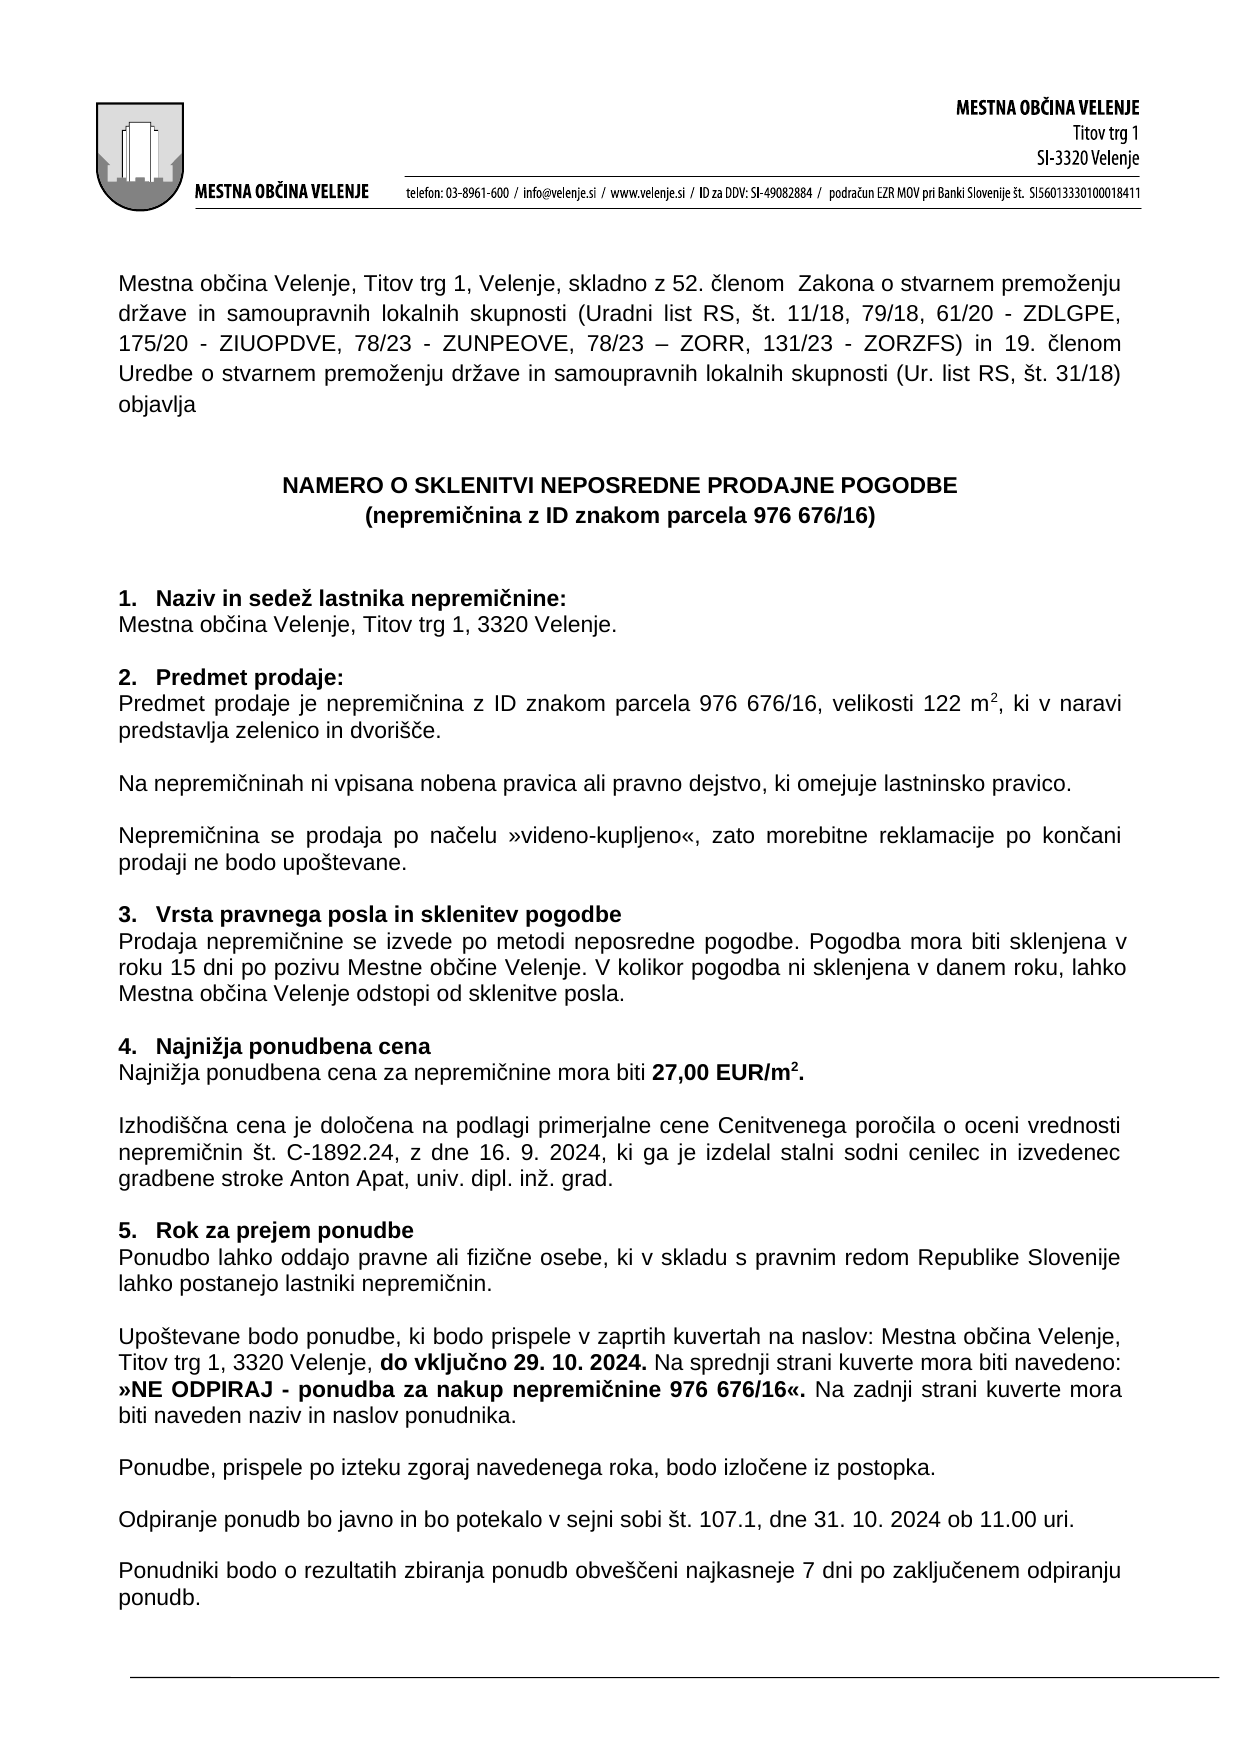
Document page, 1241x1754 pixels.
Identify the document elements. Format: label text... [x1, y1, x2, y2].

list Rok za prejem ponudbe [118, 1217, 1122, 1244]
text Najnižja ponudbena cena za nepremičnine mora biti 27,00 EUR/m2. [118, 1059, 1122, 1086]
text Predmet prodaje je nepremičnina z ID znakom parcela 976 676/16, velikosti 122 m2, ki v naravi predstavlja zelenico in dvorišče. [118, 690, 1122, 743]
text Mestna občina Velenje, Titov trg 1, Velenje, skladno z 52. členom Zakona o stvarnem premoženju države in samoupravnih lokalnih skupnosti (Uradni list RS, št. 11/18, 79/18, 61/20 - ZDLGPE, 175/20 - ZIUOPDVE, 78/23 - ZUNPEOVE, 78/23 – ZORR, 131/23 - ZORZFS) in 19. členom Uredbe o stvarnem premoženju države in samoupravnih lokalnih skupnosti (Ur. list RS, št. 31/18) objavlja [118, 270, 1122, 417]
list Naziv in sedež lastnika nepremičnine: [118, 585, 1122, 611]
text Ponudbo lahko oddajo pravne ali fizične osebe, ki v skladu s pravnim redom Republike Slovenije lahko postanejo lastniki nepremičnin. [118, 1244, 1122, 1297]
text Prodaja nepremičnine se izvede po metodi neposredne pogodbe. Pogodba mora biti sklenjena v roku 15 dni po pozivu Mestne občine Velenje. V kolikor pogodba ni sklenjena v danem roku, lahko Mestna občina Velenje odstopi od sklenitve posla. [118, 928, 1128, 1007]
text Nepremičnina se prodaja po načelu »videno-kupljeno«, zato morebitne reklamacije po končani prodaji ne bodo upoštevane. [118, 822, 1122, 875]
list Najnižja ponudbena cena [118, 1033, 1122, 1059]
text Mestna občina Velenje, Titov trg 1, 3320 Velenje. [118, 611, 1122, 638]
list Vrsta pravnega posla in sklenitev pogodbe [118, 901, 1122, 928]
text Ponudbe, prispele po izteku zgoraj navedenega roka, bodo izločene iz postopka. [118, 1454, 1122, 1480]
text NAMERO O SKLENITVI NEPOSREDNE PRODAJNE POGODBE [118, 472, 1122, 498]
text (nepremičnina z ID znakom parcela 976 676/16) [118, 502, 1122, 528]
text Na nepremičninah ni vpisana nobena pravica ali pravno dejstvo, ki omejuje lastninsko pravico. [118, 769, 1122, 796]
list Predmet prodaje: [118, 664, 1122, 690]
text Odpiranje ponudb bo javno in bo potekalo v sejni sobi št. 107.1, dne 31. 10. 2024 ob 11.00 uri. [118, 1506, 1122, 1532]
text Upoštevane bodo ponudbe, ki bodo prispele v zaprtih kuvertah na naslov: Mestna občina Velenje, Titov trg 1, 3320 Velenje, do vključno 29. 10. 2024. Na sprednji strani kuverte mora biti navedeno: »NE ODPIRAJ - ponudba za nakup nepremičnine 976 676/16«. Na zadnji strani kuverte mora biti naveden naziv in naslov ponudnika. [118, 1323, 1122, 1428]
text Ponudniki bodo o rezultatih zbiranja ponudb obveščeni najkasneje 7 dni po zaključenem odpiranju ponudb. [118, 1557, 1122, 1610]
text Izhodiščna cena je določena na podlagi primerjalne cene Cenitvenega poročila o oceni vrednosti nepremičnin št. C-1892.24, z dne 16. 9. 2024, ki ga je izdelal stalni sodni cenilec in izvedenec gradbene stroke Anton Apat, univ. dipl. inž. grad. [118, 1112, 1122, 1191]
